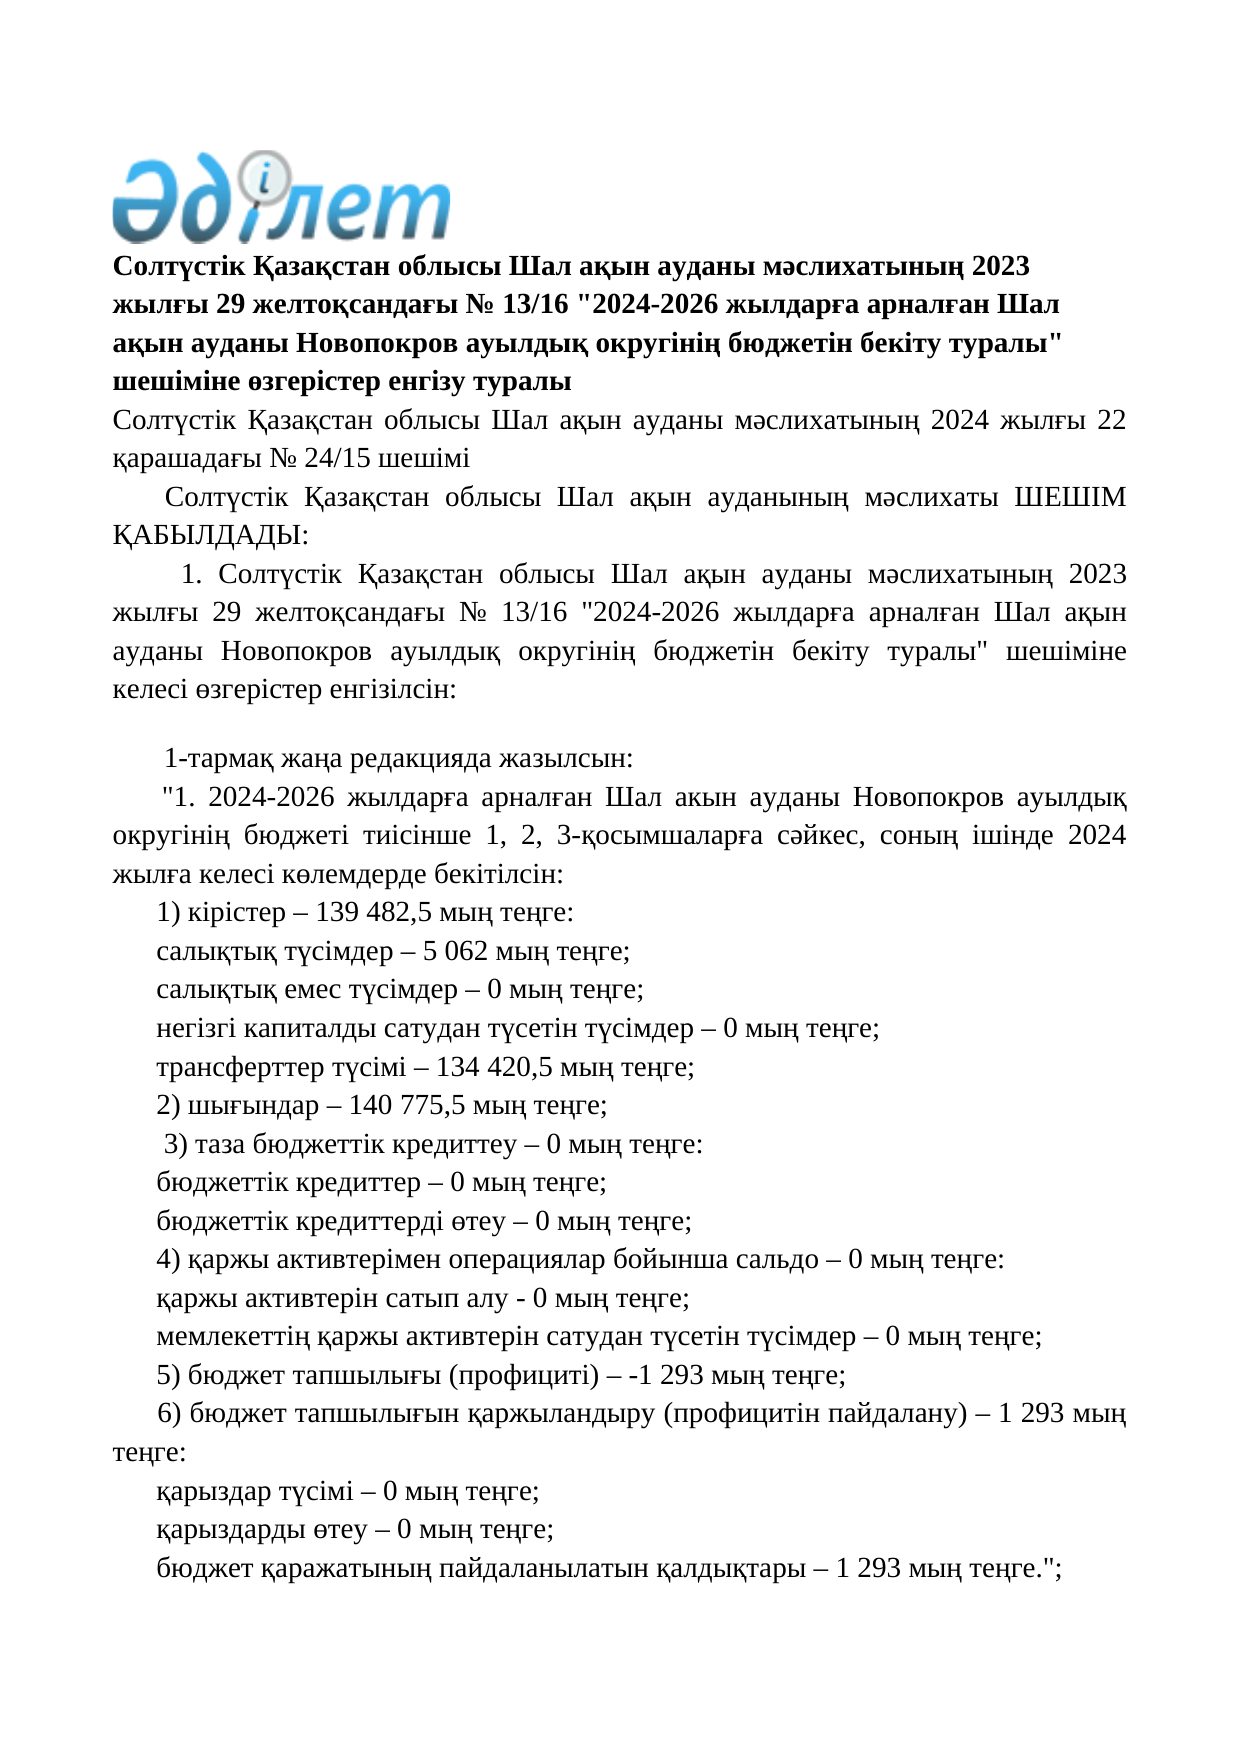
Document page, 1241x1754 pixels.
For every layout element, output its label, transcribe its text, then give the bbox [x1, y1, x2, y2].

text Солтүстік Қазақстан облысы Шал ақын ауданы мәслихатының 2024 жылғы 22 қарашадағы № 24/15 шешімі [112, 402, 1128, 474]
text 1) кірістер – 139 482,5 мың теңге: [112, 894, 1128, 928]
text 4) қаржы активтерімен операциялар бойынша сальдо – 0 мың теңге: [112, 1241, 1128, 1275]
text салықтық түсімдер – 5 062 мың теңге; [112, 933, 1128, 967]
text мемлекеттің қаржы активтерін сатудан түсетін түсімдер – 0 мың теңге; [112, 1318, 1128, 1352]
text 1-тармақ жаңа редакцияда жазылсын: [112, 740, 1128, 774]
text 1. Солтүстік Қазақстан облысы Шал ақын ауданы мәслихатының 2023 жылғы 29 желтоқсандағы № 13/16 "2024-2026 жылдарға арналған Шал ақын ауданы Новопокров ауылдық округінің бюджетін бекіту туралы" шешіміне келесі өзгерістер енгізілсін: [112, 556, 1128, 705]
text салықтық емес түсімдер – 0 мың теңге; [112, 972, 1128, 1005]
text 5) бюджет тапшылығы (профициті) – -1 293 мың теңге; [112, 1357, 1128, 1391]
picture [112, 150, 451, 244]
text Солтүстік Қазақстан облысы Шал ақын ауданы мәслихатының 2023 жылғы 29 желтоқсандағы № 13/16 "2024-2026 жылдарға арналған Шал ақын ауданы Новопокров ауылдық округінің бюджетін бекіту туралы" шешіміне өзгерістер енгізу туралы [112, 248, 1128, 397]
text 3) таза бюджеттік кредиттеу – 0 мың теңге: [112, 1126, 1128, 1159]
text қаржы активтерін сатып алу - 0 мың теңге; [112, 1280, 1128, 1313]
text 2) шығындар – 140 775,5 мың теңге; [112, 1087, 1128, 1121]
text бюджет қаражатының пайдаланылатын қалдықтары – 1 293 мың теңге."; [112, 1550, 1128, 1583]
text "1. 2024-2026 жылдарға арналған Шал акын ауданы Новопокров ауылдық округінің бюджеті тиісінше 1, 2, 3-қосымшаларға сәйкес, соның ішінде 2024 жылға келесі көлемдерде бекітілсін: [112, 779, 1128, 889]
text Солтүстік Қазақстан облысы Шал ақын ауданының мәслихаты ШЕШІМ ҚАБЫЛДАДЫ: [112, 479, 1128, 551]
text бюджеттік кредиттерді өтеу – 0 мың теңге; [112, 1203, 1128, 1236]
text 6) бюджет тапшылығын қаржыландыру (профицитін пайдалану) – 1 293 мың теңге: [112, 1396, 1128, 1468]
text трансферттер түсімі – 134 420,5 мың теңге; [112, 1049, 1128, 1082]
text негізгі капиталды сатудан түсетін түсімдер – 0 мың теңге; [112, 1010, 1128, 1044]
text қарыздарды өтеу – 0 мың теңге; [112, 1511, 1128, 1545]
text бюджеттік кредиттер – 0 мың теңге; [112, 1164, 1128, 1198]
text қарыздар түсімі – 0 мың теңге; [112, 1473, 1128, 1506]
